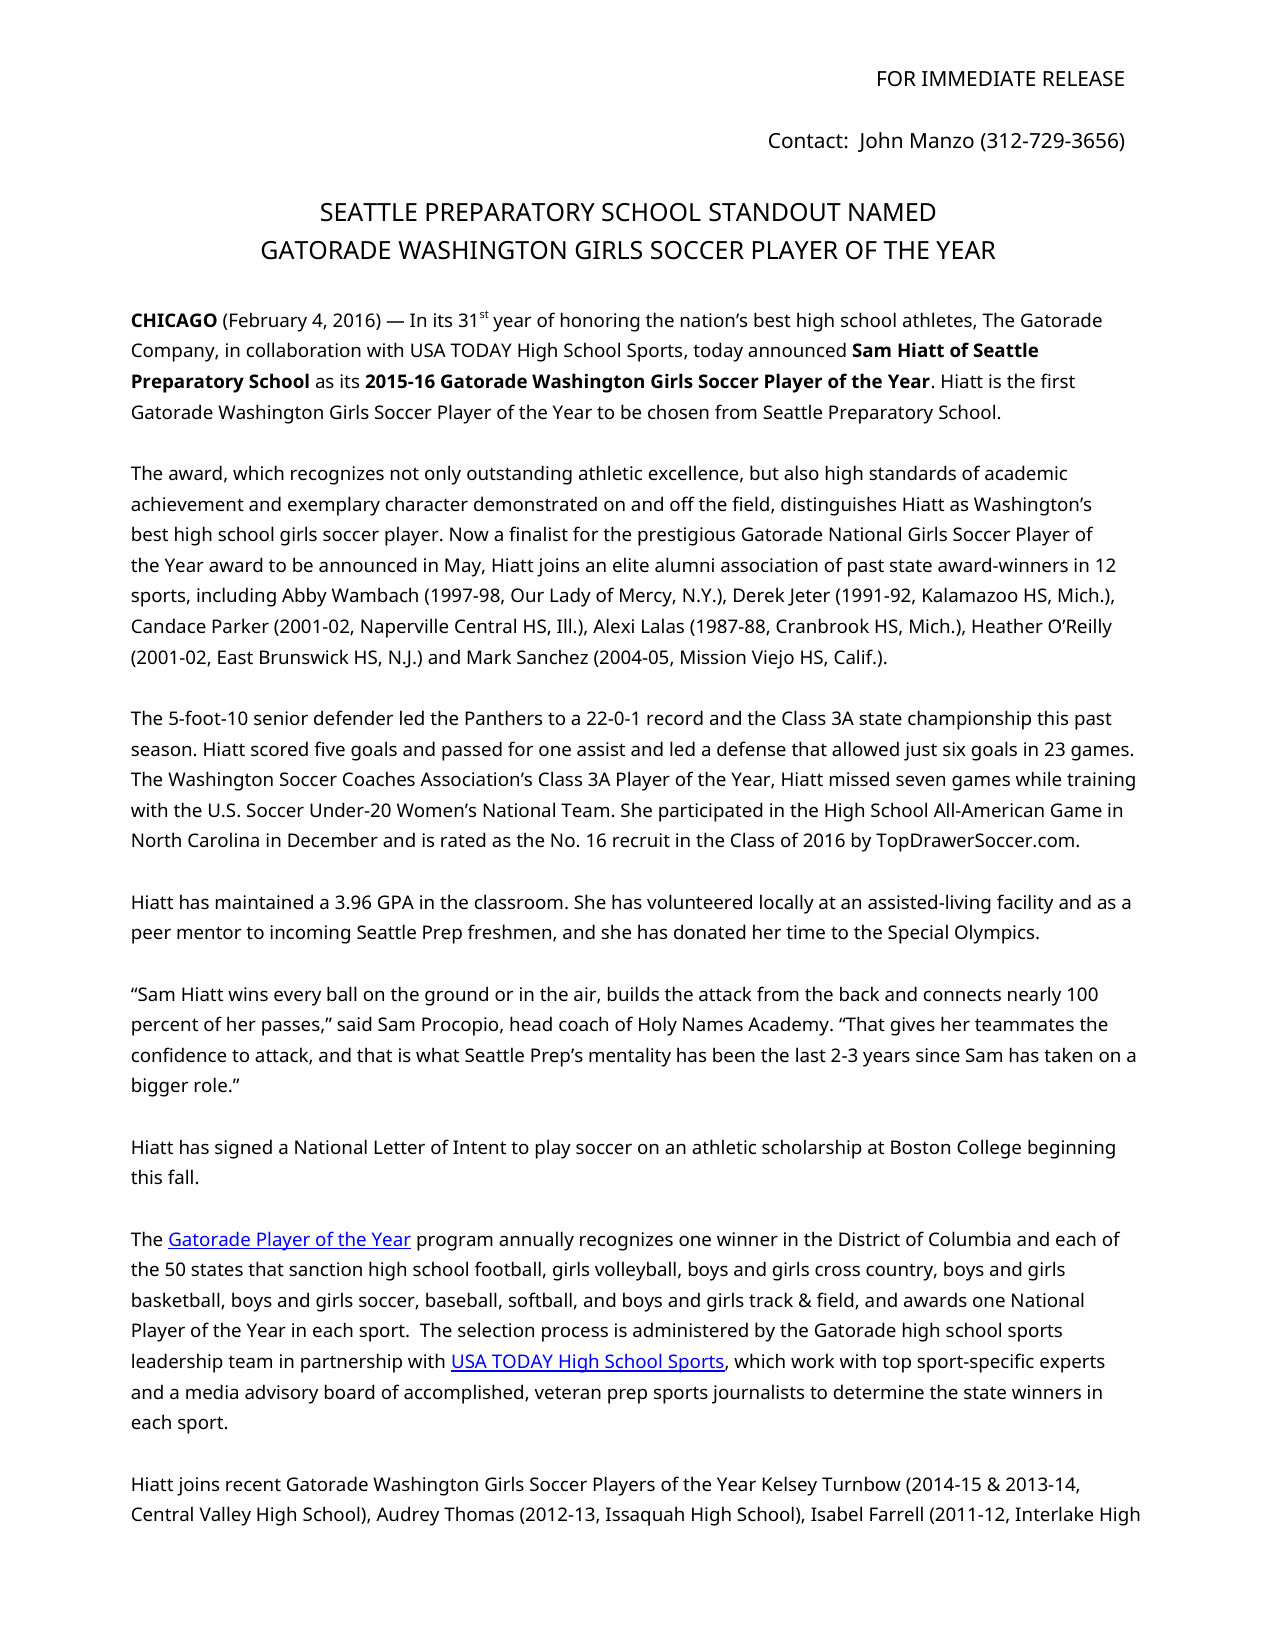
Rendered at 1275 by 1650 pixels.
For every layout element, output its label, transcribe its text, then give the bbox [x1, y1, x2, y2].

text CHICAGO (February 4, 2016) — In its 31st year of honoring the nation’s best high school athletes, The Gatorade Company, in collaboration with USA TODAY High School Sports, today announced Sam Hiatt of Seattle Preparatory School as its 2015-16 Gatorade Washington Girls Soccer Player of the Year. Hiatt is the first Gatorade Washington Girls Soccer Player of the Year to be chosen from Seattle Preparatory School. [131, 307, 1125, 424]
text The 5-foot-10 senior defender led the Panthers to a 22-0-1 record and the Class 3A state championship this past season. Hiatt scored five goals and passed for one assist and led a defense that allowed just six goals in 23 games. The Washington Soccer Coaches Association’s Class 3A Player of the Year, Hiatt missed seven games while training with the U.S. Soccer Under-20 Women’s National Team. She participated in the High School All-American Game in North Carolina in December and is rated as the No. 16 recruit in the Class of 2016 by TopDrawerSoccer.com. [131, 705, 1144, 853]
text FOR IMMEDIATE RELEASE [150, 64, 1125, 92]
text Seattle Preparatory School STANDOUT NAMED GATORADE Washington GIRLS SOCCER PLAYER OF THE YEAR [131, 195, 1125, 266]
text Hiatt has maintained a 3.96 GPA in the classroom. She has volunteered locally at an assisted-living facility and as a peer mentor to incoming Seattle Prep freshmen, and she has donated her time to the Special Olympics. [131, 889, 1144, 945]
text Contact: John Manzo (312-729-3656) [150, 126, 1125, 155]
text The Gatorade Player of the Year program annually recognizes one winner in the District of Columbia and each of the 50 states that sanction high school football, girls volleyball, boys and girls cross country, boys and girls basketball, boys and girls soccer, baseball, softball, and boys and girls track & field, and awards one National Player of the Year in each sport. The selection process is administered by the Gatorade high school sports leadership team in partnership with USA TODAY High School Sports, which work with top sport-specific experts and a media advisory board of accomplished, veteran prep sports journalists to determine the state winners in each sport. [131, 1226, 1144, 1435]
text Hiatt has signed a National Letter of Intent to play soccer on an athletic scholarship at Boston College beginning this fall. [131, 1134, 1144, 1190]
text “Sam Hiatt wins every ball on the ground or in the air, builds the attack from the back and connects nearly 100 percent of her passes,” said Sam Procopio, head coach of Holy Names Academy. “That gives her teammates the confidence to attack, and that is what Seattle Prep’s mentality has been the last 2-3 years since Sam has taken on a bigger role.” [131, 981, 1144, 1098]
text The award, which recognizes not only outstanding athletic excellence, but also high standards of academic achievement and exemplary character demonstrated on and off the field, distinguishes Hiatt as Washington’s best high school girls soccer player. Now a finalist for the prestigious Gatorade National Girls Soccer Player of the Year award to be announced in May, Hiatt joins an elite alumni association of past state award-winners in 12 sports, including Abby Wambach (1997-98, Our Lady of Mercy, N.Y.), Derek Jeter (1991-92, Kalamazoo HS, Mich.), Candace Parker (2001-02, Naperville Central HS, Ill.), Alexi Lalas (1987-88, Cranbrook HS, Mich.), Heather O’Reilly (2001-02, East Brunswick HS, N.J.) and Mark Sanchez (2004-05, Mission Viejo HS, Calif.). [131, 460, 1125, 669]
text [131, 1471, 1144, 1527]
